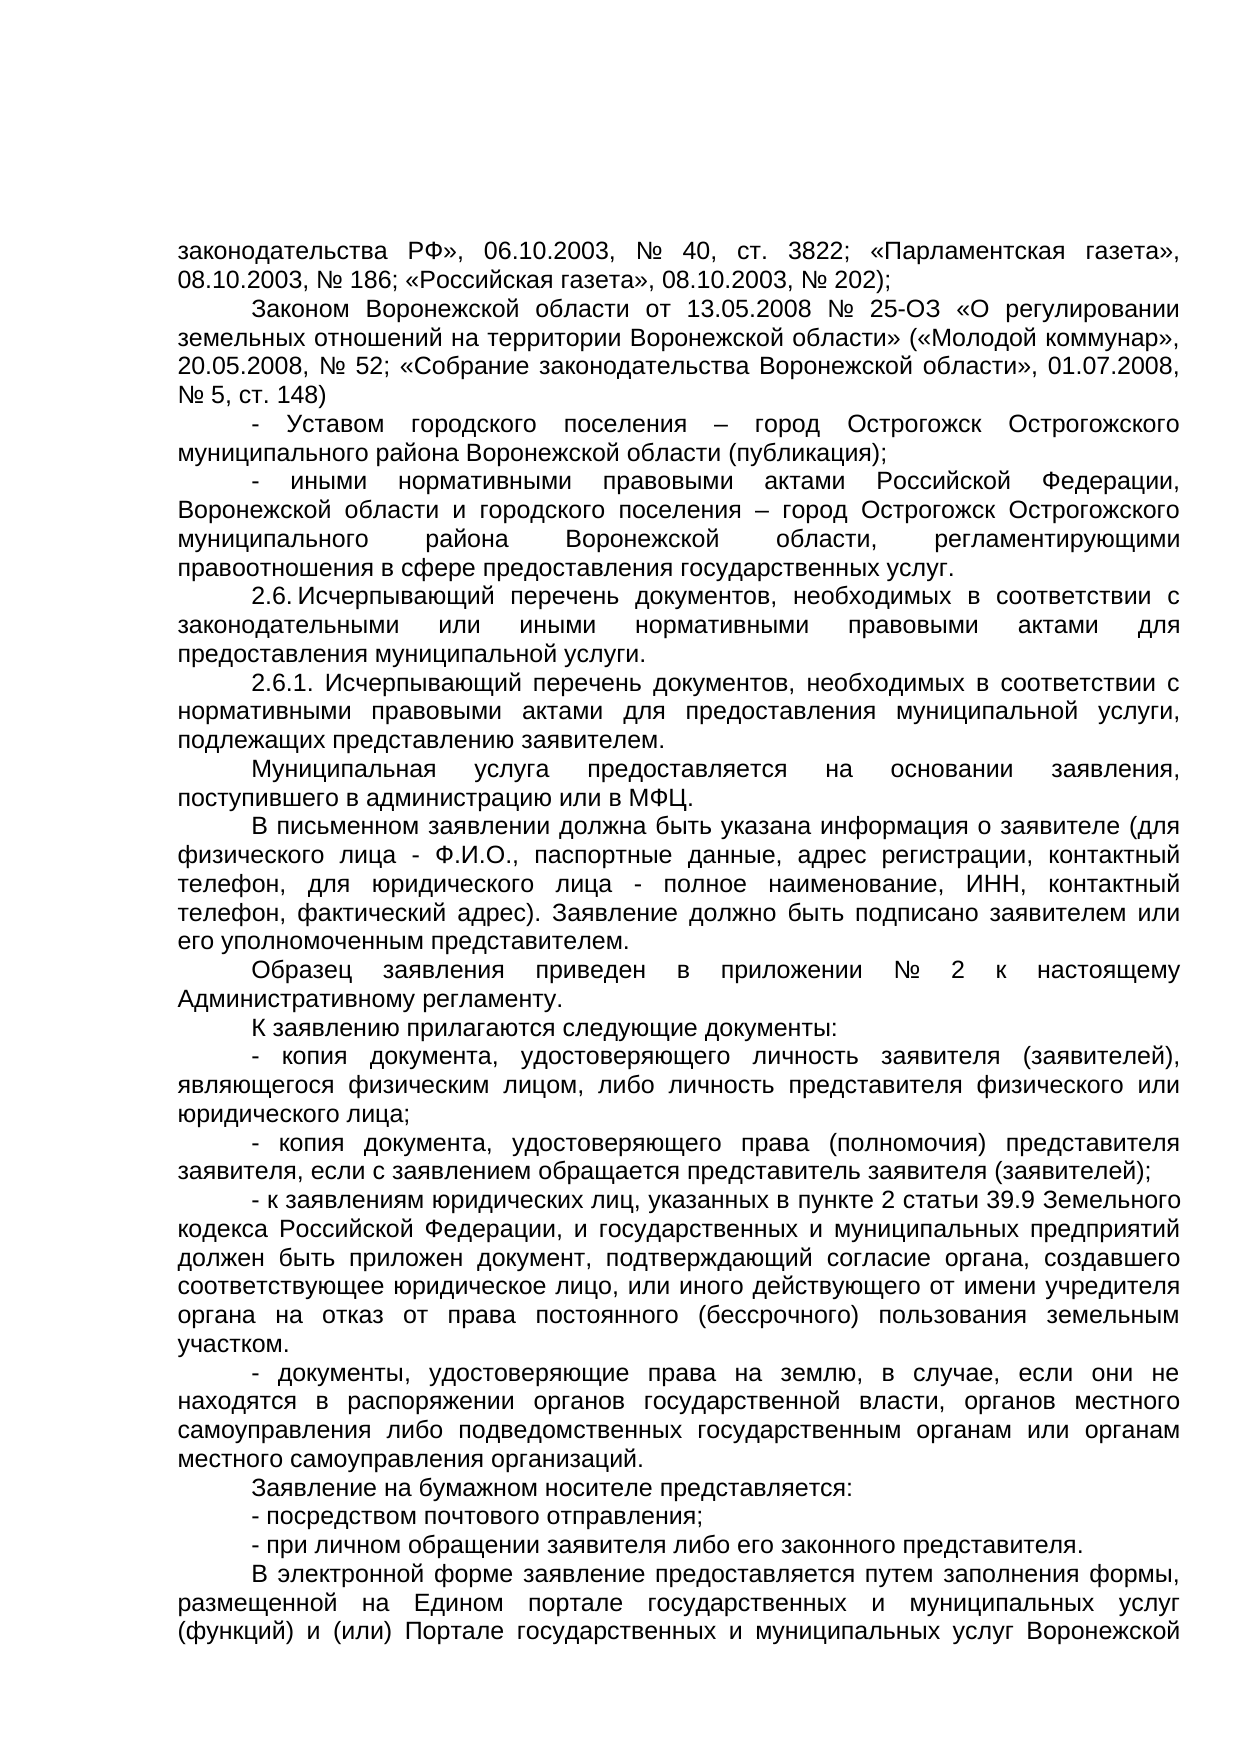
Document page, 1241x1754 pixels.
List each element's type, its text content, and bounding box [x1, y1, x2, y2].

text Законом Воронежской области от 13.05.2008 № 25-ОЗ «О регулировании земельных отношений на территории Воронежской области» («Молодой коммунар», 20.05.2008, № 52; «Собрание законодательства Воронежской области», 01.07.2008, № 5, ст. 148) [177, 294, 1181, 409]
text - при личном обращении заявителя либо его законного представителя. [177, 1530, 1181, 1559]
text - посредством почтового отправления; [177, 1501, 1181, 1530]
text К заявлению прилагаются следующие документы: [177, 1012, 1181, 1041]
text - иными нормативными правовыми актами Российской Федерации, Воронежской области и городского поселения – город Острогожск Острогожского муниципального района Воронежской области, регламентирующими правоотношения в сфере предоставления государственных услуг. [177, 466, 1181, 581]
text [177, 236, 1181, 294]
text 2.6.1. Исчерпывающий перечень документов, необходимых в соответствии с нормативными правовыми актами для предоставления муниципальной услуги, подлежащих представлению заявителем. [177, 667, 1181, 754]
text - документы, удостоверяющие права на землю, в случае, если они не находятся в распоряжении органов государственной власти, органов местного самоуправления либо подведомственных государственным органам или органам местного самоуправления организаций. [177, 1357, 1181, 1472]
text Заявление на бумажном носителе представляется: [177, 1472, 1181, 1501]
list Исчерпывающий перечень документов, необходимых в соответствии с законодательными или иными нормативными правовыми актами для предоставления муниципальной услуги. [177, 581, 1181, 667]
text - копия документа, удостоверяющего личность заявителя (заявителей), являющегося физическим лицом, либо личность представителя физического или юридического лица; [177, 1041, 1181, 1127]
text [177, 1559, 1181, 1645]
text - к заявлениям юридических лиц, указанных в пункте 2 статьи 39.9 Земельного кодекса Российской Федерации, и государственных и муниципальных предприятий должен быть приложен документ, подтверждающий согласие органа, создавшего соответствующее юридическое лицо, или иного действующего от имени учредителя органа на отказ от права постоянного (бессрочного) пользования земельным участком. [177, 1185, 1181, 1357]
text Муниципальная услуга предоставляется на основании заявления, поступившего в администрацию или в МФЦ. [177, 754, 1181, 811]
text - копия документа, удостоверяющего права (полномочия) представителя заявителя, если с заявлением обращается представитель заявителя (заявителей); [177, 1127, 1181, 1185]
text Образец заявления приведен в приложении № 2 к настоящему Административному регламенту. [177, 955, 1181, 1012]
text В письменном заявлении должна быть указана информация о заявителе (для физического лица - Ф.И.О., паспортные данные, адрес регистрации, контактный телефон, для юридического лица - полное наименование, ИНН, контактный телефон, фактический адрес). Заявление должно быть подписано заявителем или его уполномоченным представителем. [177, 811, 1181, 955]
text - Уставом городского поселения – город Острогожск Острогожского муниципального района Воронежской области (публикация); [177, 409, 1181, 466]
